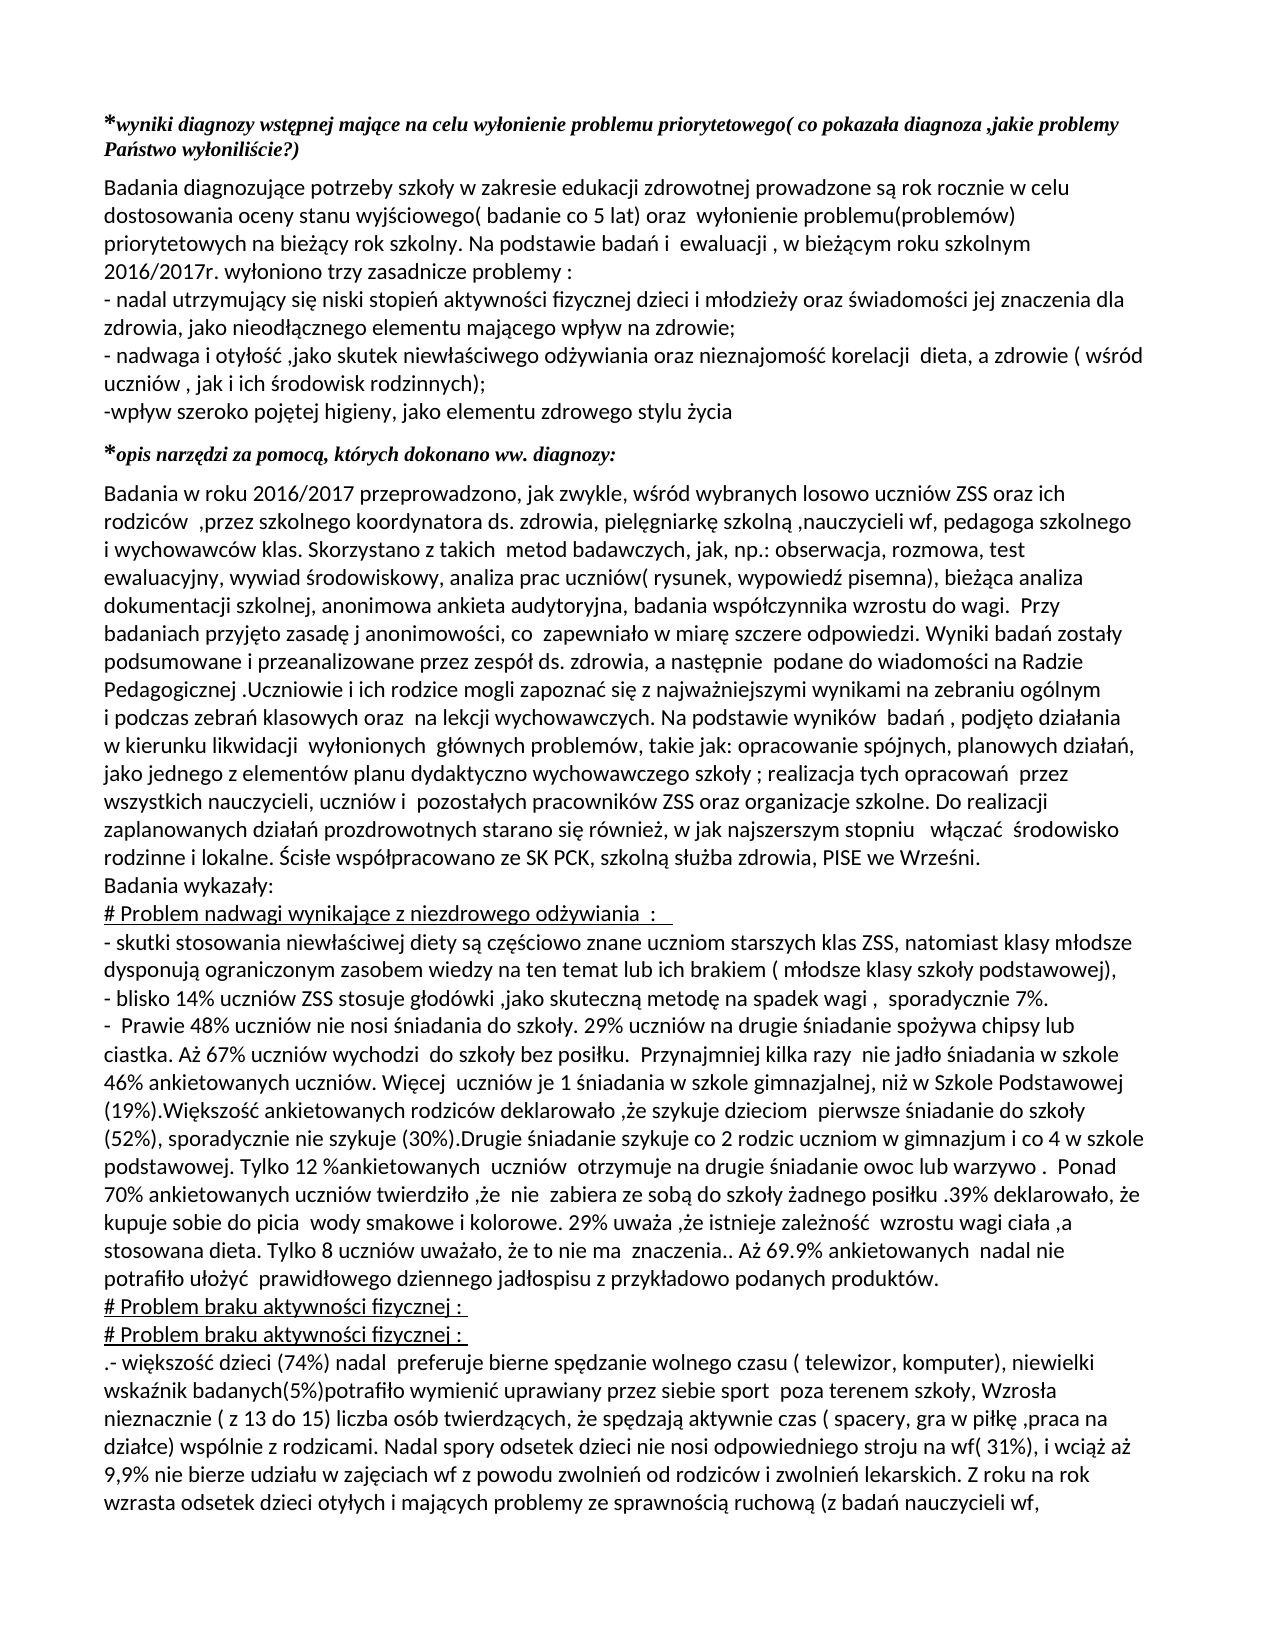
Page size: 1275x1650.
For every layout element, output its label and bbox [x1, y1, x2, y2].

table_header [93, 96, 1161, 1516]
